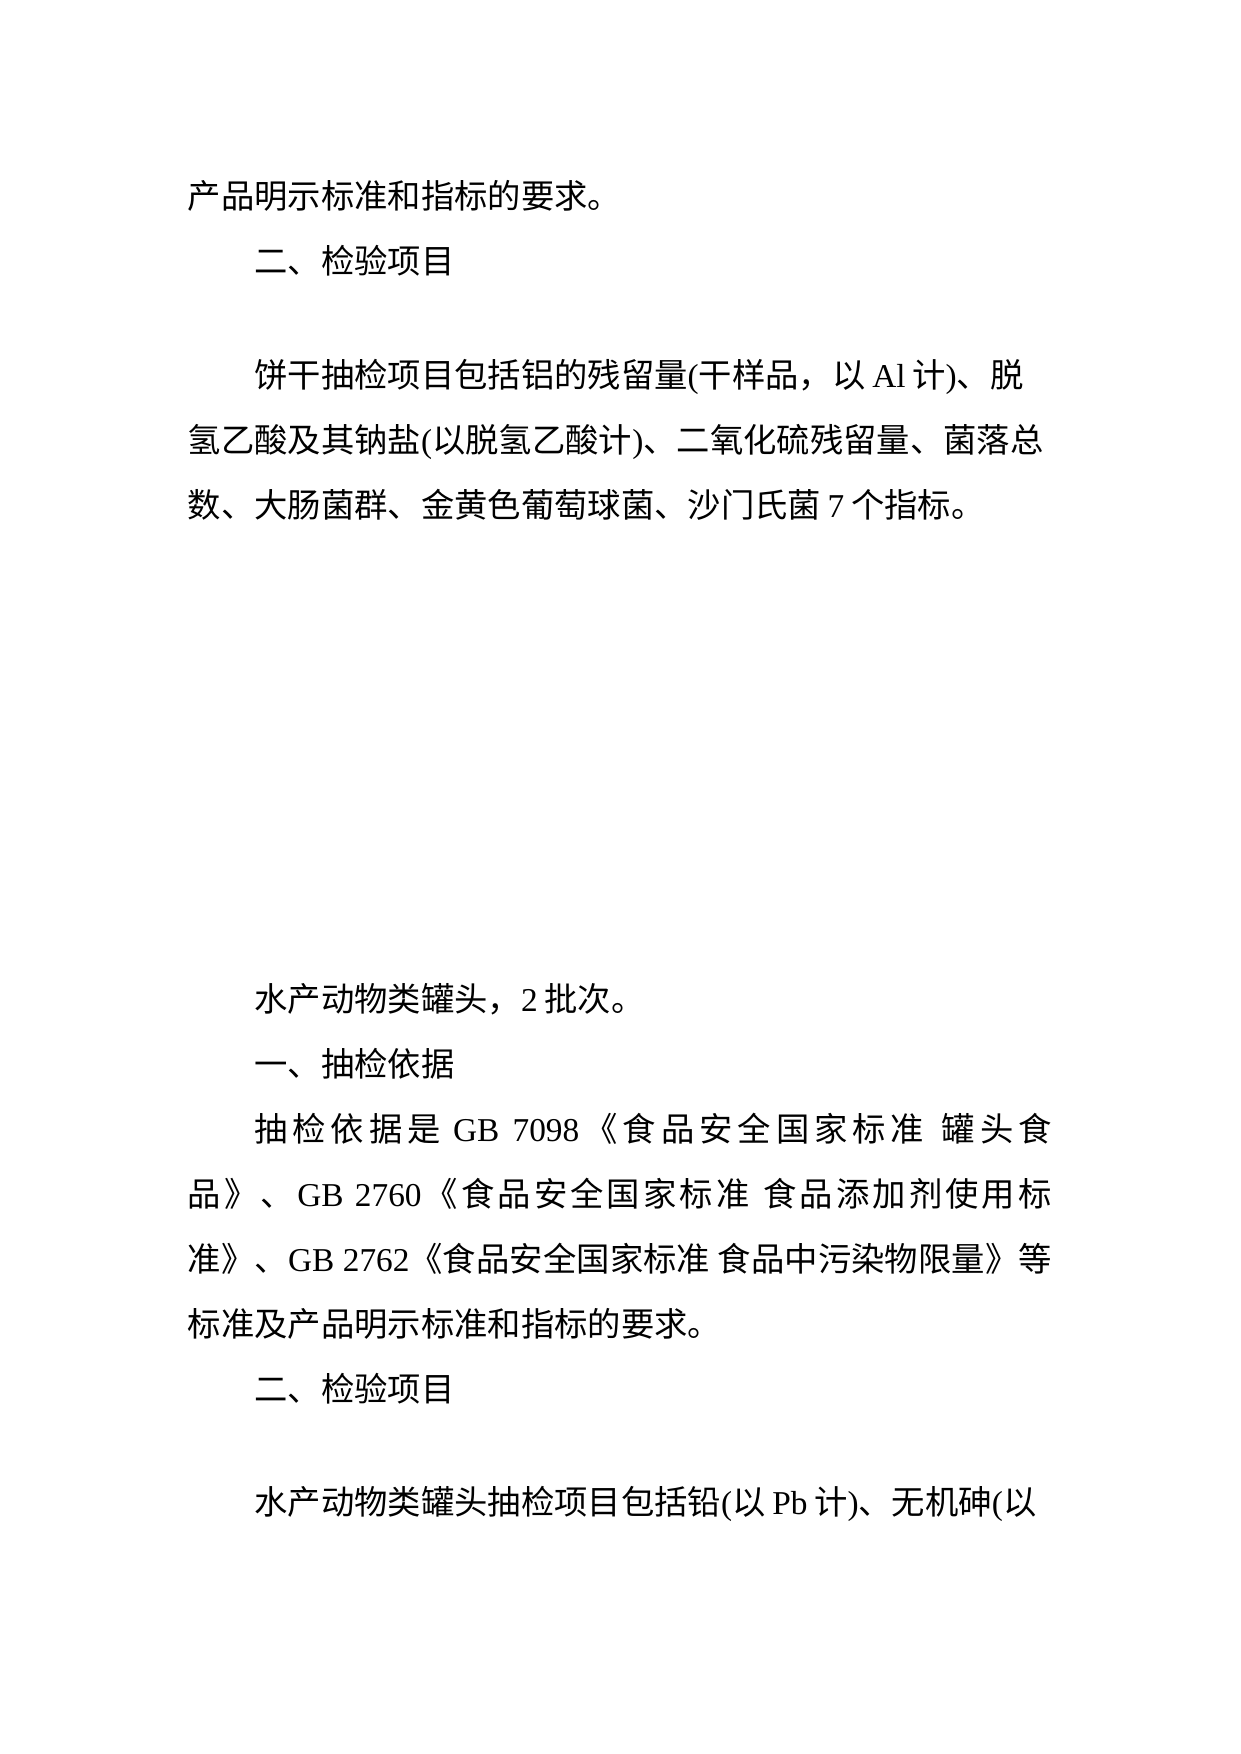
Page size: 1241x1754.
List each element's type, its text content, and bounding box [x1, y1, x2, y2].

text 二、检验项目 [187, 227, 1053, 292]
text 水产动物类罐头，2批次。 [187, 964, 1053, 1029]
text 抽检依据是GB 7098《食品安全国家标准 罐头食品》、GB 2760《食品安全国家标准 食品添加剂使用标准》、GB 2762《食品安全国家标准 食品中污染物限量》等标准及产品明示标准和指标的要求。 [187, 1094, 1053, 1354]
text 二、检验项目 [187, 1354, 1053, 1419]
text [187, 162, 1053, 227]
text 饼干抽检项目包括铝的残留量(干样品，以Al计)、脱氢乙酸及其钠盐(以脱氢乙酸计)、二氧化硫残留量、菌落总数、大肠菌群、金黄色葡萄球菌、沙门氏菌7个指标。 [187, 341, 1053, 536]
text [187, 1468, 1053, 1533]
text 一、抽检依据 [187, 1029, 1053, 1094]
